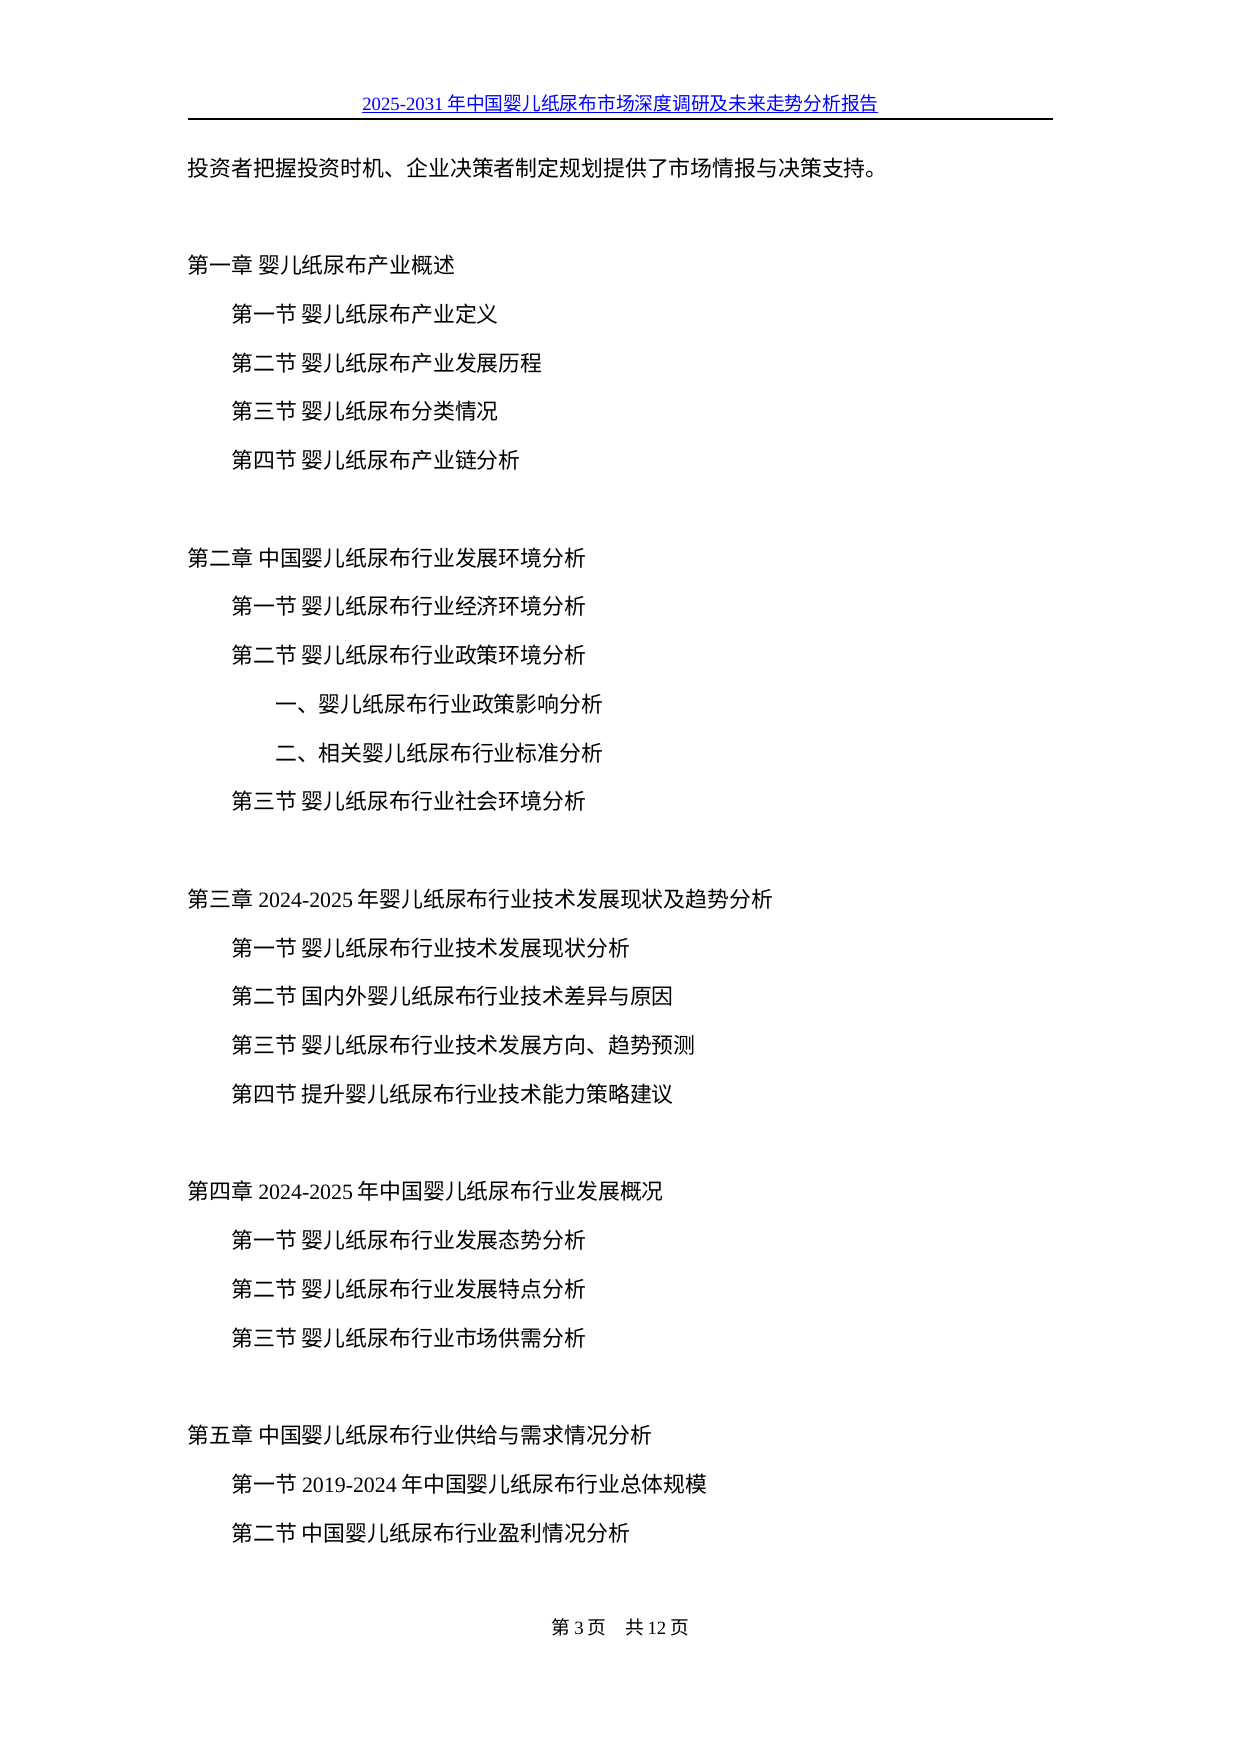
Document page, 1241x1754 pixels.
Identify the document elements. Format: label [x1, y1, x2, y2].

text [187, 150, 1053, 1548]
